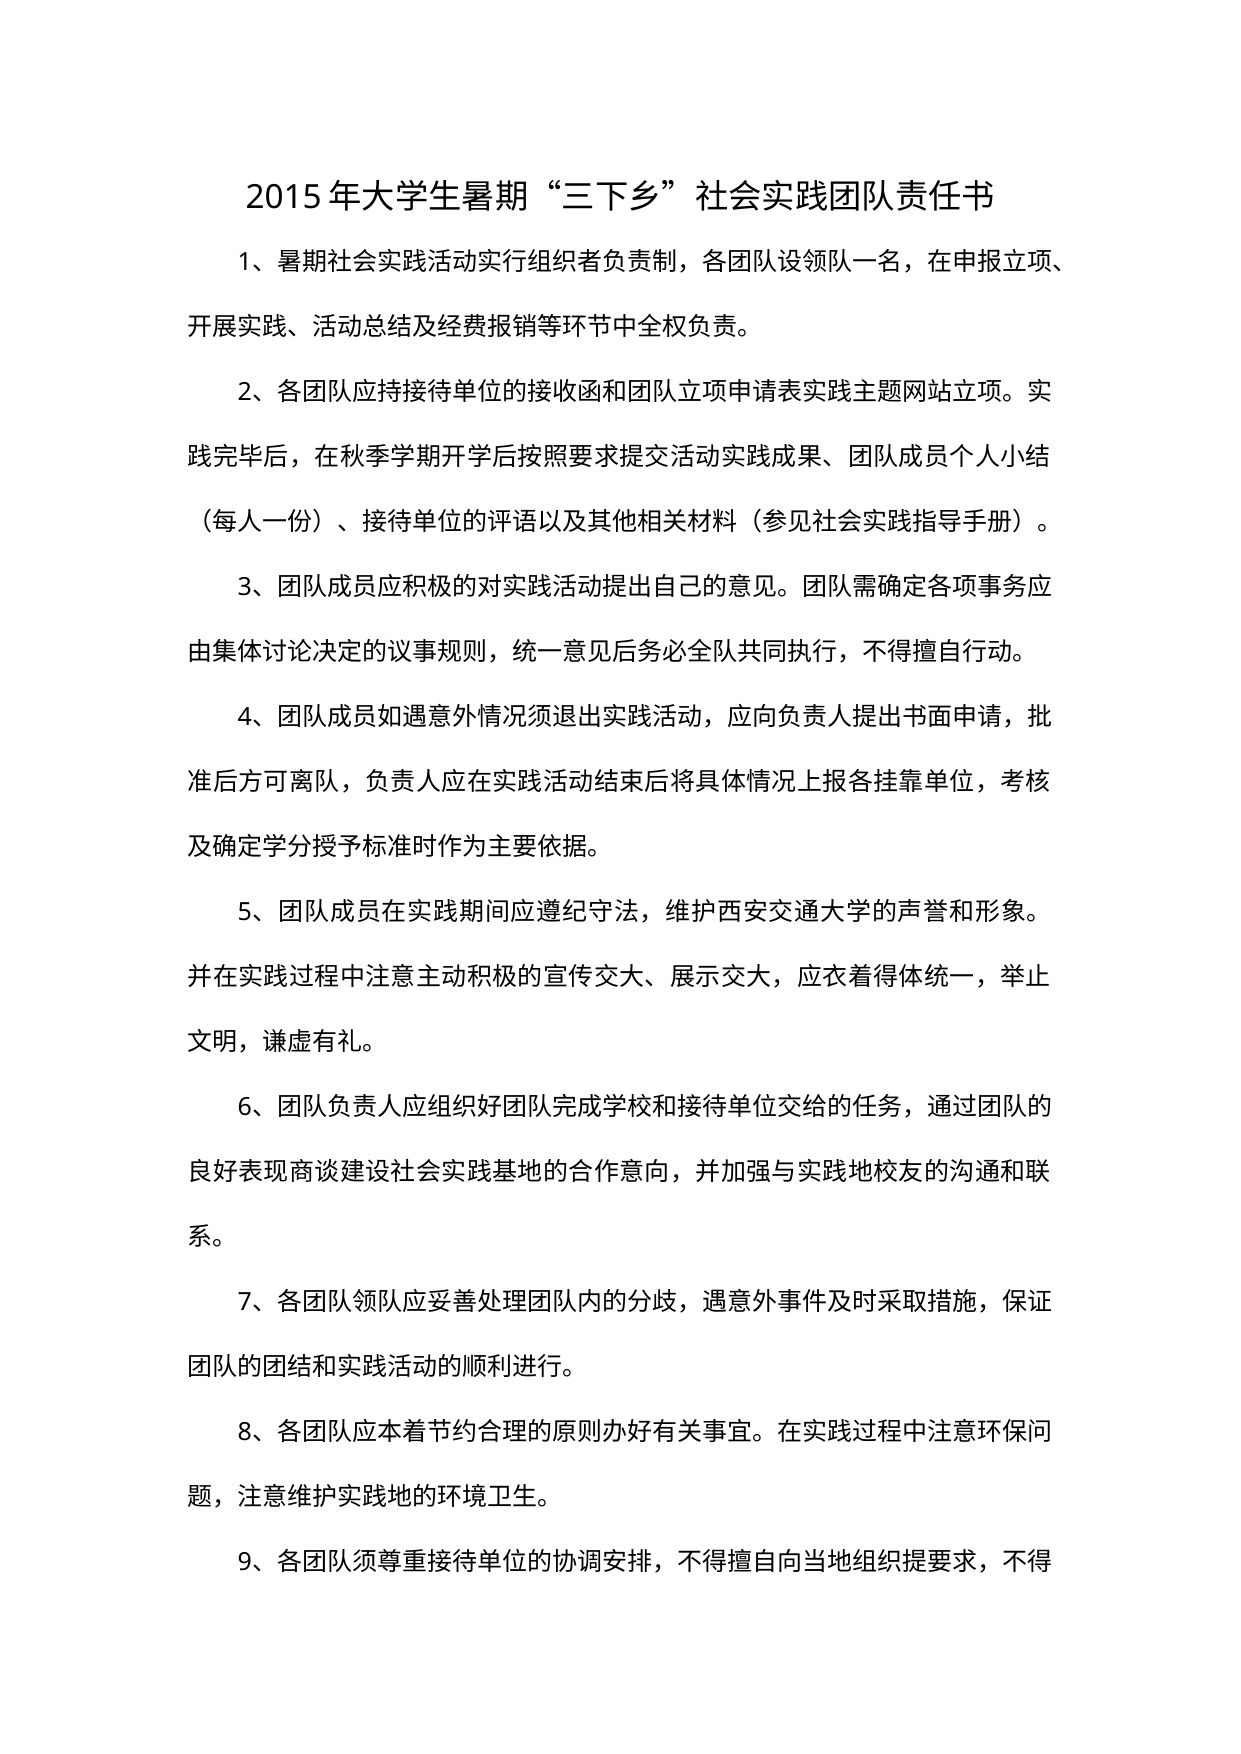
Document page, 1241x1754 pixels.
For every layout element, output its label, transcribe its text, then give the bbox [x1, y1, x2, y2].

text 8、各团队应本着节约合理的原则办好有关事宜。在实践过程中注意环保问题，注意维护实践地的环境卫生。 [187, 1397, 1053, 1527]
text 2、各团队应持接待单位的接收函和团队立项申请表实践主题网站立项。实践完毕后，在秋季学期开学后按照要求提交活动实践成果、团队成员个人小结（每人一份）、接待单位的评语以及其他相关材料（参见社会实践指导手册）。 [187, 357, 1053, 552]
text 5、团队成员在实践期间应遵纪守法，维护西安交通大学的声誉和形象。 并在实践过程中注意主动积极的宣传交大、展示交大，应衣着得体统一，举止文明，谦虚有礼。 [187, 877, 1053, 1072]
subtitle 2015年大学生暑期“三下乡”社会实践团队责任书 [187, 162, 1053, 227]
text 4、团队成员如遇意外情况须退出实践活动，应向负责人提出书面申请，批准后方可离队，负责人应在实践活动结束后将具体情况上报各挂靠单位，考核及确定学分授予标准时作为主要依据。 [187, 682, 1053, 877]
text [187, 1527, 1053, 1592]
text 1、暑期社会实践活动实行组织者负责制，各团队设领队一名，在申报立项、开展实践、活动总结及经费报销等环节中全权负责。 [187, 227, 1053, 357]
text 6、团队负责人应组织好团队完成学校和接待单位交给的任务，通过团队的良好表现商谈建设社会实践基地的合作意向，并加强与实践地校友的沟通和联系。 [187, 1072, 1053, 1267]
text 7、各团队领队应妥善处理团队内的分歧，遇意外事件及时采取措施，保证团队的团结和实践活动的顺利进行。 [187, 1267, 1053, 1397]
text 3、团队成员应积极的对实践活动提出自己的意见。团队需确定各项事务应由集体讨论决定的议事规则，统一意见后务必全队共同执行，不得擅自行动。 [187, 552, 1053, 682]
